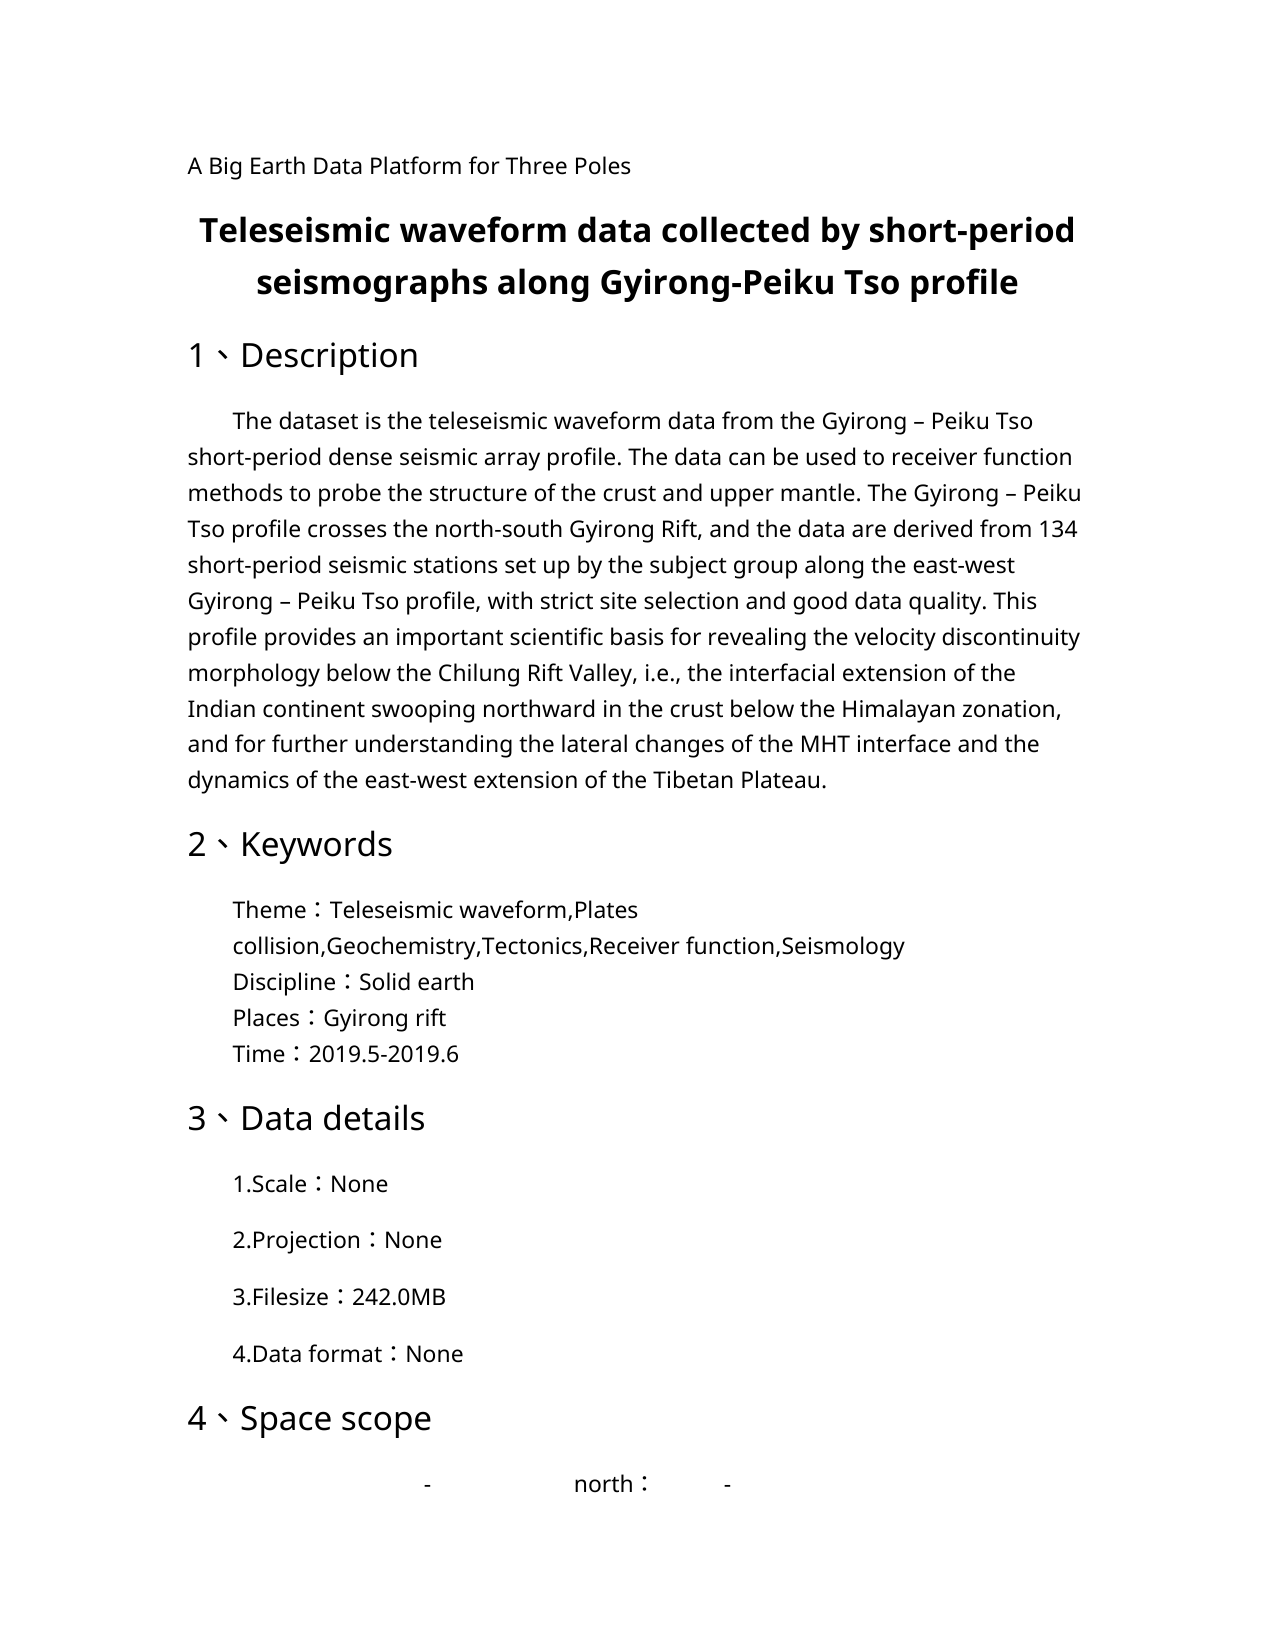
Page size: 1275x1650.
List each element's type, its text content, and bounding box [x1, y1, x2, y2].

text 3.Filesize：242.0MB [232, 1281, 1087, 1312]
text Teleseismic waveform data collected by short-period seismographs along Gyirong-Peiku Tso profile [187, 207, 1087, 304]
table_header - [713, 1468, 862, 1499]
text Theme：Teleseismic waveform,Plates collision,Geochemistry,Tectonics,Receiver function,Seismology Discipline：Solid earth Places：Gyirong rift Time：2019.5-2019.6 [232, 894, 1087, 1069]
text 3、Data details [187, 1095, 1087, 1140]
text 2、Keywords [187, 821, 1087, 867]
text 1.Scale：None [232, 1168, 1087, 1199]
text 4、Space scope [187, 1395, 1087, 1440]
text 2.Projection：None [232, 1224, 1087, 1256]
text 1、Description [187, 332, 1087, 377]
table_header - [413, 1468, 562, 1499]
text The dataset is the teleseismic waveform data from the Gyirong – Peiku Tso short-period dense seismic array profile. The data can be used to receiver function methods to probe the structure of the crust and upper mantle. The Gyirong – Peiku Tso profile crosses the north-south Gyirong Rift, and the data are derived from 134 short-period seismic stations set up by the subject group along the east-west Gyirong – Peiku Tso profile, with strict site selection and good data quality. This profile provides an important scientific basis for revealing the velocity discontinuity morphology below the Chilung Rift Valley, i.e., the interfacial extension of the Indian continent swooping northward in the crust below the Himalayan zonation, and for further understanding the lateral changes of the MHT interface and the dynamics of the east-west extension of the Tibetan Plateau. [187, 405, 1087, 796]
table_header north：28.94 [563, 1468, 712, 1499]
text A Big Earth Data Platform for Three Poles [187, 150, 1087, 181]
text 4.Data format：None [232, 1338, 1087, 1369]
